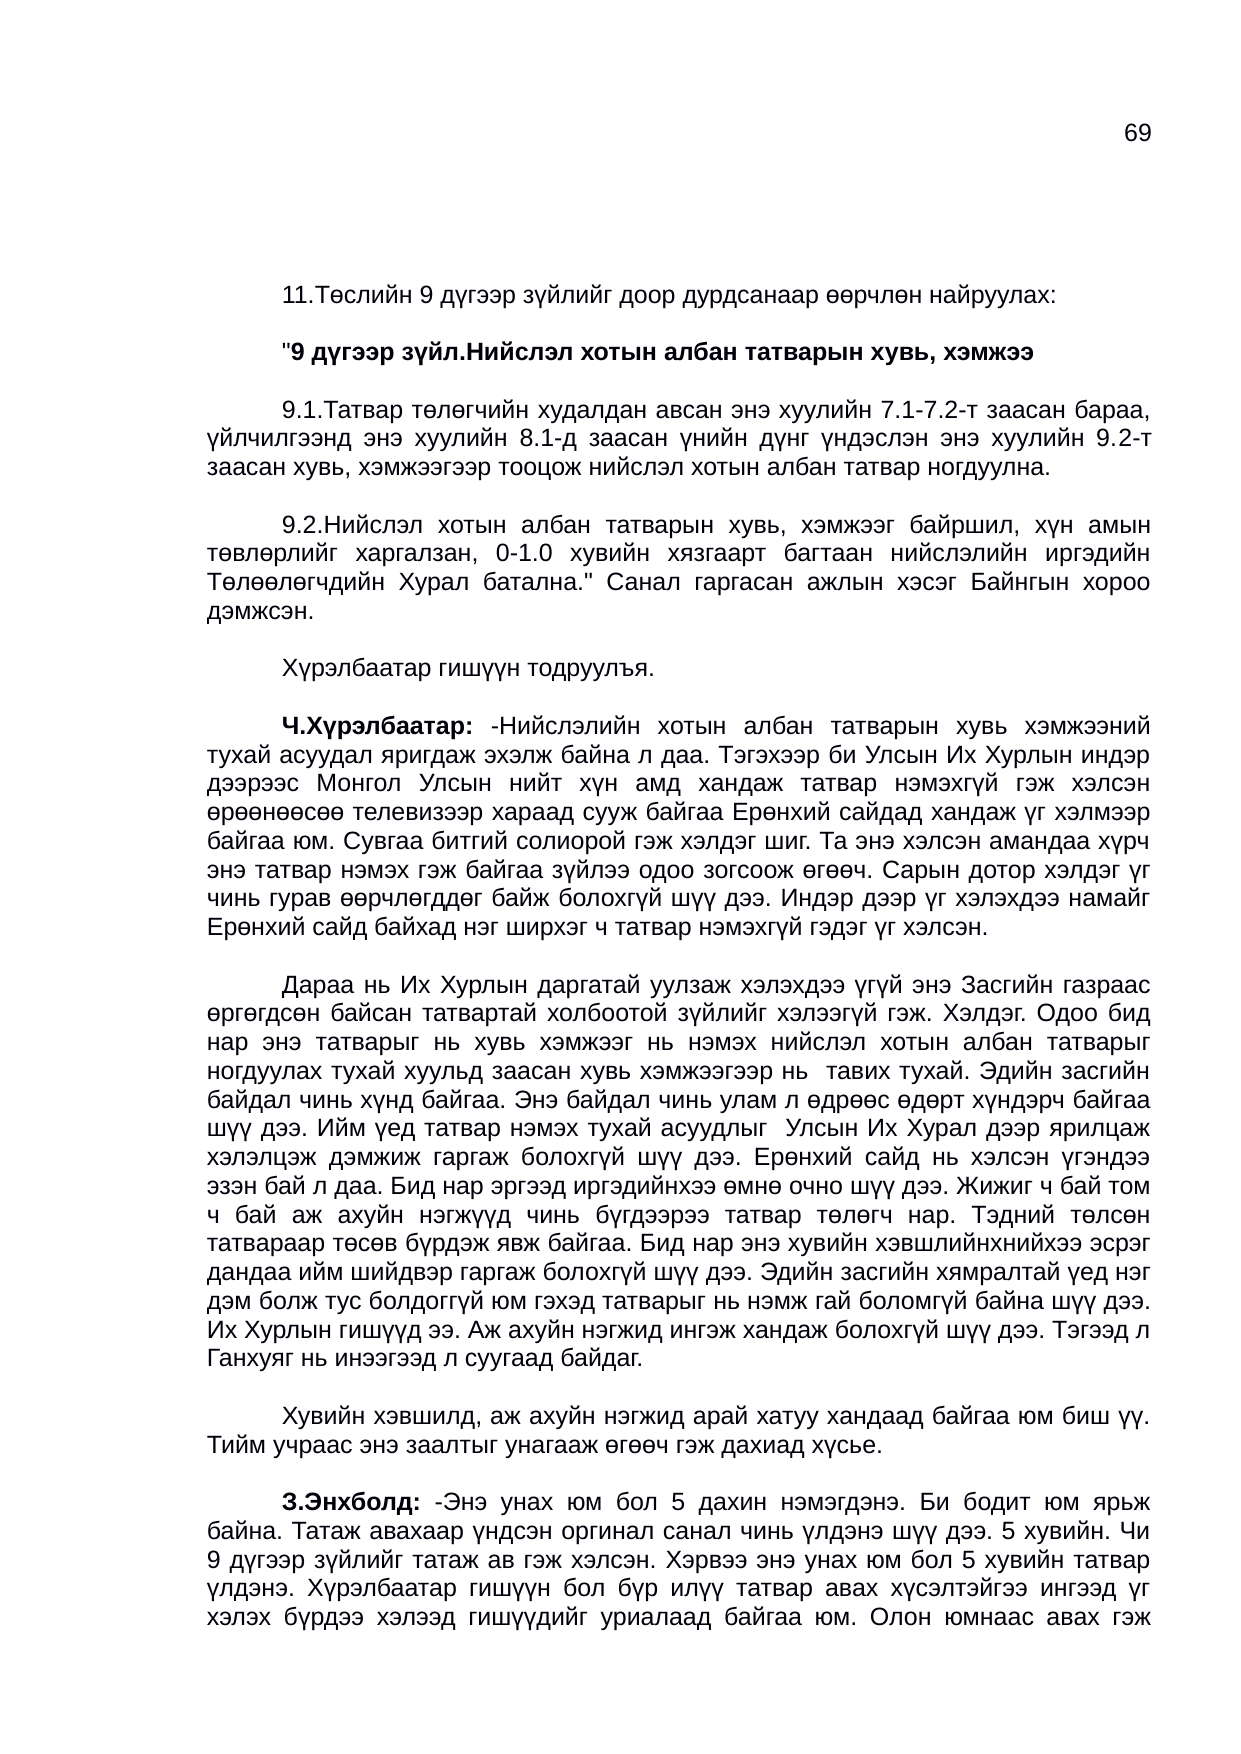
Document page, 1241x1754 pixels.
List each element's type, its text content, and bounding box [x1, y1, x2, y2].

text 9.2.Нийслэл хотын албан татварын хувь, хэмжээг байршил, хүн амын төвлөрлийг харгалзан, 0-1.0 хувийн хязгаарт багтаан нийслэлийн иргэдийн Төлөөлөгчдийн Хурал батална." Санал гаргасан ажлын хэсэг Байнгын хороо дэмжсэн. [207, 510, 1152, 625]
text Хүрэлбаатар гишүүн тодруулъя. [207, 653, 1152, 682]
text Дараа нь Их Хурлын даргатай уулзаж хэлэхдээ үгүй энэ Засгийн газраас өргөгдсөн байсан татвартай холбоотой зүйлийг хэлээгүй гэж. Хэлдэг. Одоо бид нар энэ татварыг нь хувь хэмжээг нь нэмэх нийслэл хотын албан татварыг ногдуулах тухай хуульд заасан хувь хэмжээгээр нь тавих тухай. Эдийн засгийн байдал чинь хүнд байгаа. Энэ байдал чинь улам л өдрөөс өдөрт хүндэрч байгаа шүү дээ. Ийм үед татвар нэмэх тухай асуудлыг Улсын Их Хурал дээр ярилцаж хэлэлцэж дэмжиж гаргаж болохгүй шүү дээ. Ерөнхий сайд нь хэлсэн үгэндээ эзэн бай л даа. Бид нар эргээд иргэдийнхээ өмнө очно шүү дээ. Жижиг ч бай том ч бай аж ахуйн нэгжүүд чинь бүгдээрээ татвар төлөгч нар. Тэдний төлсөн татвараар төсөв бүрдэж явж байгаа. Бид нар энэ хувийн хэвшлийнхнийхээ эсрэг дандаа ийм шийдвэр гаргаж болохгүй шүү дээ. Эдийн засгийн хямралтай үед нэг дэм болж тус болдоггүй юм гэхэд татварыг нь нэмж гай боломгүй байна шүү дээ. Их Хурлын гишүүд ээ. Аж ахуйн нэгжид ингэж хандаж болохгүй шүү дээ. Тэгээд л Ганхуяг нь инээгээд л суугаад байдаг. [207, 970, 1152, 1372]
text "9 дүгээр зүйл.Нийслэл хотын албан татварын хувь, хэмжээ [207, 337, 1152, 366]
text Хувийн хэвшилд, аж ахуйн нэгжид арай хатуу хандаад байгаа юм биш үү. Тийм учраас энэ заалтыг унагааж өгөөч гэж дахиад хүсье. [207, 1401, 1152, 1458]
text 9.1.Татвар төлөгчийн худалдан авсан энэ хуулийн 7.1-7.2-т заасан бараа, үйлчилгээнд энэ хуулийн 8.1-д заасан үнийн дүнг үндэслэн энэ хуулийн 9.2-т заасан хувь, хэмжээгээр тооцож нийслэл хотын албан татвар ногдуулна. [207, 395, 1152, 481]
text Ч.Хүрэлбаатар: -Нийслэлийн хотын албан татварын хувь хэмжээний тухай асуудал яригдаж эхэлж байна л даа. Тэгэхээр би Улсын Их Хурлын индэр дээрээс Монгол Улсын нийт хүн амд хандаж татвар нэмэхгүй гэж хэлсэн өрөөнөөсөө телевизээр хараад сууж байгаа Ерөнхий сайдад хандаж үг хэлмээр байгаа юм. Сувгаа битгий солиорой гэж хэлдэг шиг. Та энэ хэлсэн амандаа хүрч энэ татвар нэмэх гэж байгаа зүйлээ одоо зогсоож өгөөч. Сарын дотор хэлдэг үг чинь гурав өөрчлөгддөг байж болохгүй шүү дээ. Индэр дээр үг хэлэхдээ намайг Ерөнхий сайд байхад нэг ширхэг ч татвар нэмэхгүй гэдэг үг хэлсэн. [207, 711, 1152, 941]
text 11.Төслийн 9 дүгээр зүйлийг доор дурдсанаар өөрчлөн найруулах: [207, 280, 1152, 308]
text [207, 1487, 1152, 1631]
